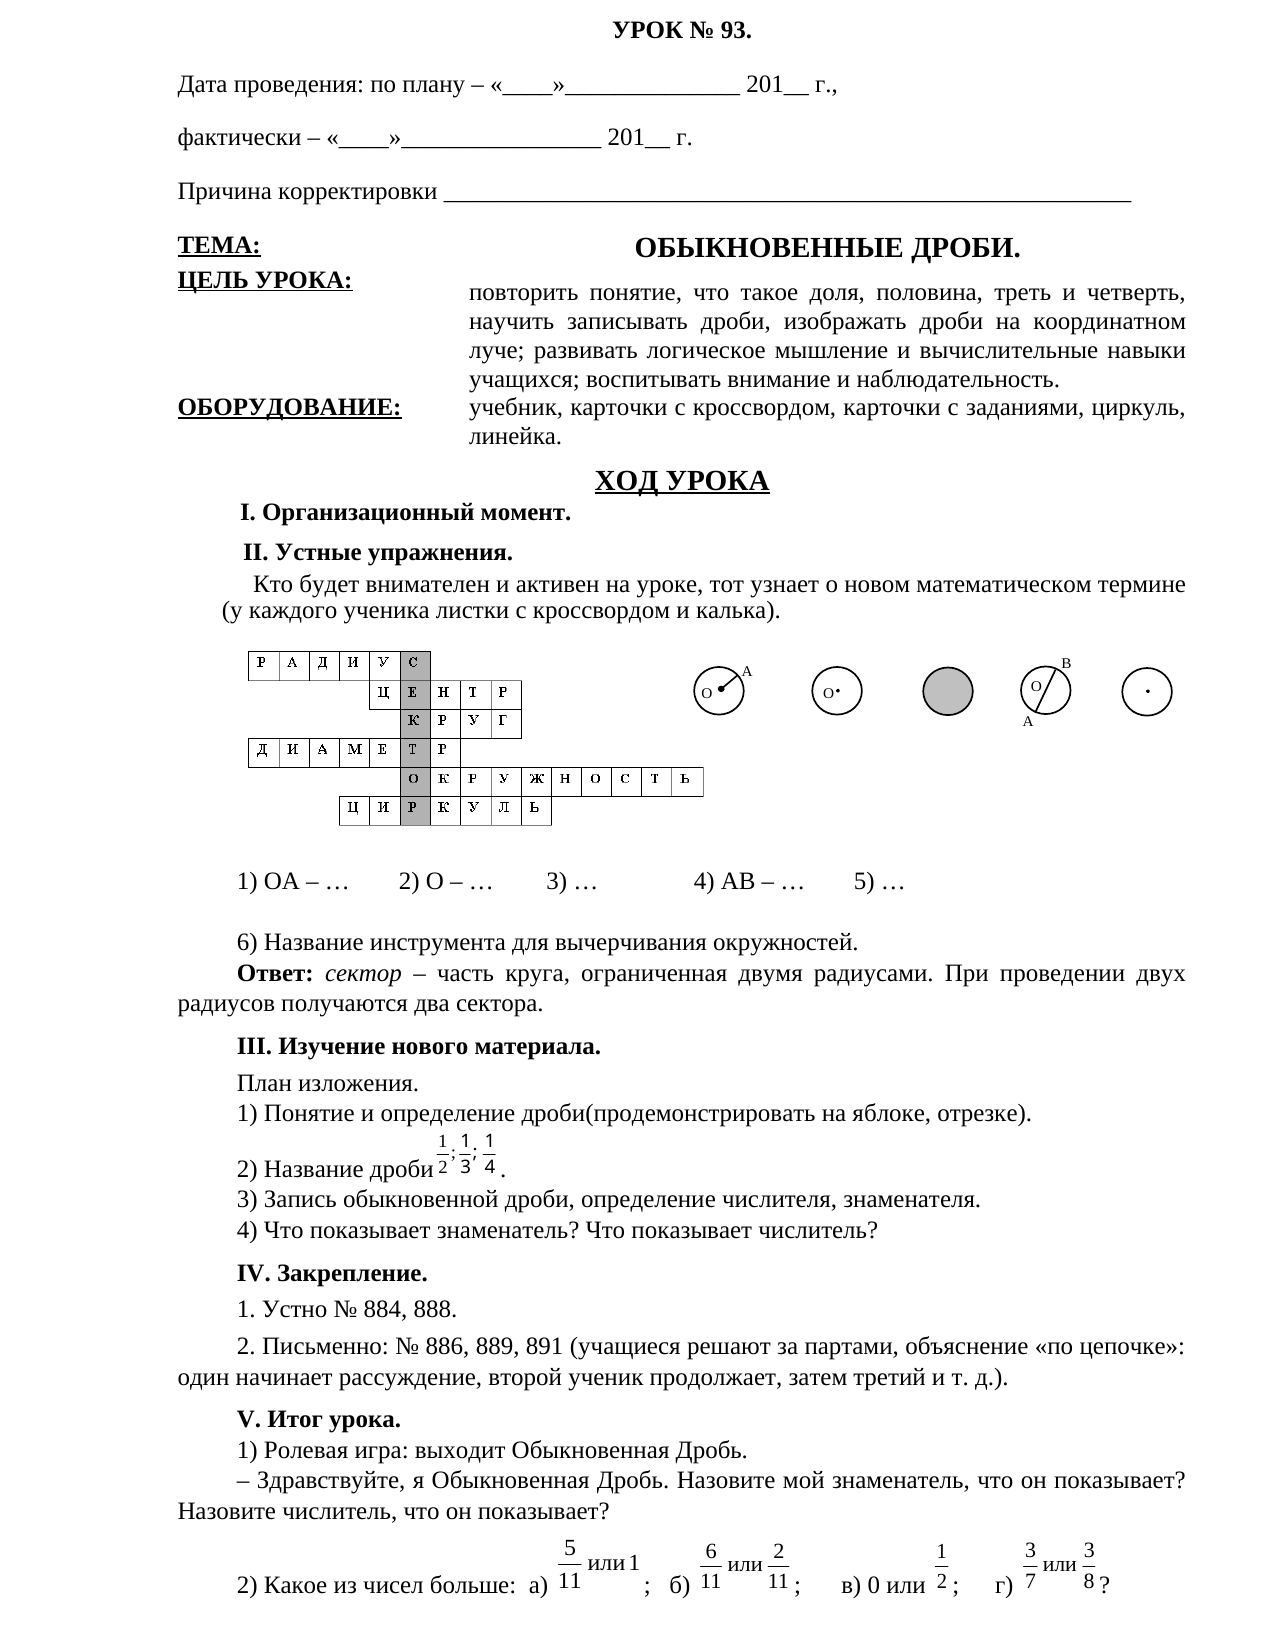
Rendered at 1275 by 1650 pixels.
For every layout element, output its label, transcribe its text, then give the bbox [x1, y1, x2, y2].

text 2) Какое из чисел больше: а) ; б) ; в) 0 или ; г) ? [177, 1532, 1186, 1599]
table_cell учебник, карточки с кроссвордом, карточки с заданиями, циркуль, линейка. [458, 393, 1198, 463]
table_cell повторить понятие, что такое доля, половина, треть и четверть, научить записывать дроби, изображать дроби на координатном луче; развивать логическое мышление и вычислительные навыки учащихся; воспитывать внимание и наблюдательность. [458, 265, 1198, 392]
table_header обыкновенные дроби. [458, 230, 1198, 265]
text 2) Название дроби. [177, 1128, 1186, 1183]
text V. Итог урока. [177, 1404, 1186, 1433]
text II. Устные упражнения. [177, 539, 1186, 565]
picture [240, 648, 711, 834]
text 3) Запись обыкновенной дроби, определение числителя, знаменателя. [177, 1184, 1186, 1213]
text 4) Что показывает знаменатель? Что показывает числитель? [177, 1215, 1186, 1244]
text фактически – «____»________________ 201__ г. [177, 122, 1186, 151]
text – Здравствуйте, я Обыкновенная Дробь. Назовите мой знаменатель, что он показывает? Назовите числитель, что он показывает? [177, 1465, 1186, 1524]
text Ответ: сектор – часть круга, ограниченная двумя радиусами. При проведении двух радиусов получаются два сектора. [177, 958, 1186, 1017]
text 1) ОА – … 2) О – … 3) … 4) АВ – … 5) … [177, 866, 1186, 895]
text 2. Письменно: № 886, 889, 891 (учащиеся решают за партами, объяснение «по цепочке»: один начинает рассуждение, второй ученик продолжает, затем третий и т. д.). [177, 1331, 1186, 1390]
text ХОД УРОКА [177, 463, 1186, 496]
text Кто будет внимателен и активен на уроке, тот узнает о новом математическом термине (у каждого ученика листки с кроссвордом и калька). [222, 572, 1186, 624]
text 1) Понятие и определение дроби(продемонстрировать на яблоке, отрезке). [177, 1098, 1186, 1127]
text 1. Устно № 884, 888. [177, 1294, 1186, 1323]
text 1) Ролевая игра: выходит Обыкновенная Дробь. [177, 1435, 1186, 1464]
text 6) Название инструмента для вычерчивания окружностей. [177, 927, 1186, 956]
text III. Изучение нового материала. [177, 1031, 1186, 1060]
text Дата проведения: по плану – «____»______________ 201__ г., [177, 69, 1186, 97]
text Причина корректировки _______________________________________________________ [177, 176, 1186, 205]
table_cell ЦЕЛЬ УРОКА: [166, 265, 458, 392]
table_cell ОБОРУДОВАНИЕ: [166, 393, 458, 463]
table_header ТЕМА: [166, 230, 458, 265]
text IV. Закрепление. [177, 1258, 1186, 1287]
text План изложения. [177, 1068, 1186, 1096]
text I. Организационный момент. [177, 497, 1186, 525]
text УРОК № 93. [177, 15, 1186, 43]
